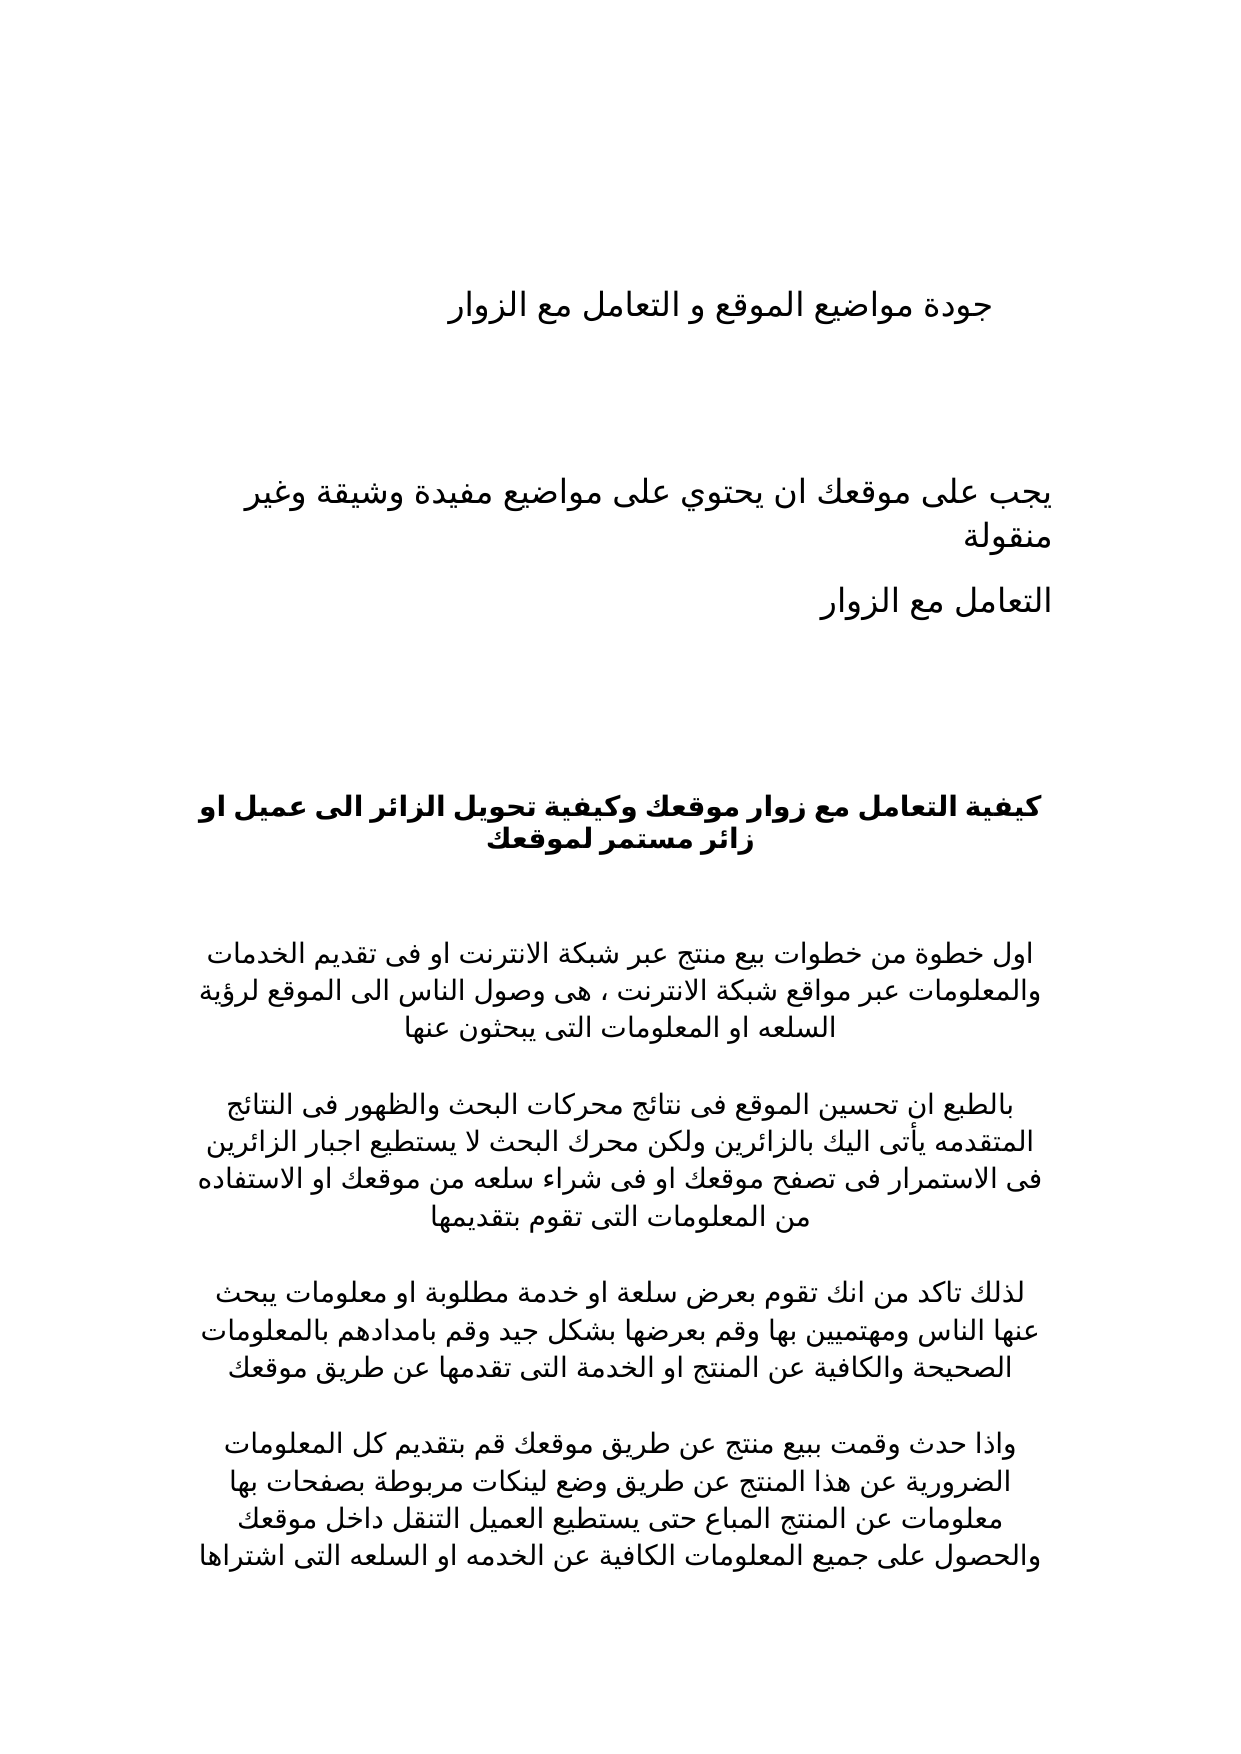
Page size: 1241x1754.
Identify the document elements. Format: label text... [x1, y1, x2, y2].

text جودة مواضيع الموقع و التعامل مع الزوار [187, 285, 994, 324]
subtitle كيفية التعامل مع زوار موقعك وكيفية تحويل الزائر الى عميل او زائر مستمر لموقعك [187, 790, 1053, 855]
text يجب على موقعك ان يحتوي على مواضيع مفيدة وشيقة وغير منقولة [187, 472, 1053, 555]
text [187, 937, 1053, 1571]
text التعامل مع الزوار [187, 582, 1053, 620]
